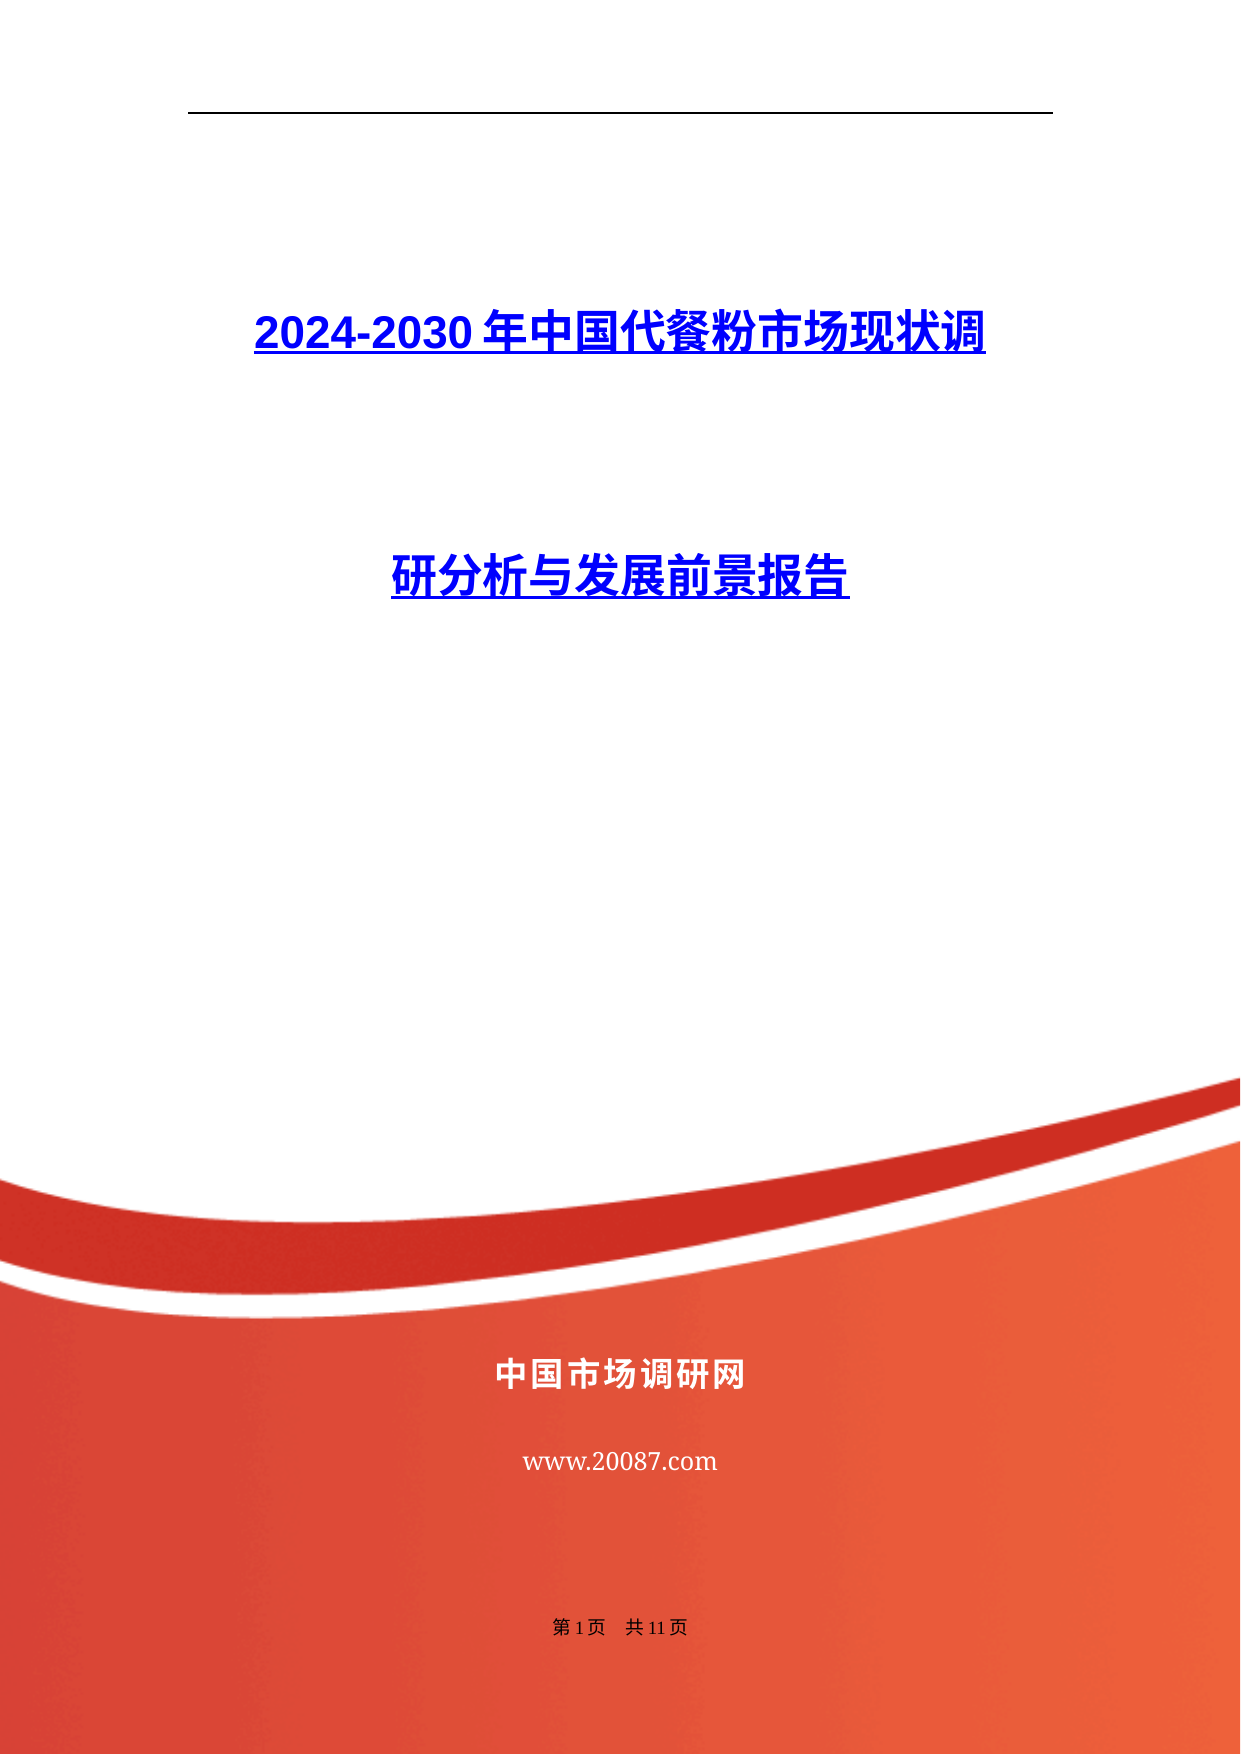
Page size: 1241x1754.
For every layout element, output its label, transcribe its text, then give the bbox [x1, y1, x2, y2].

picture [0, 1006, 1241, 1754]
text www.20087.com [187, 1428, 1053, 1493]
table_header 2024-2030年中国代餐粉市场现状调研分析与发展前景报告 [188, 207, 1053, 773]
subtitle 中国市场调研网 [187, 1339, 1053, 1404]
